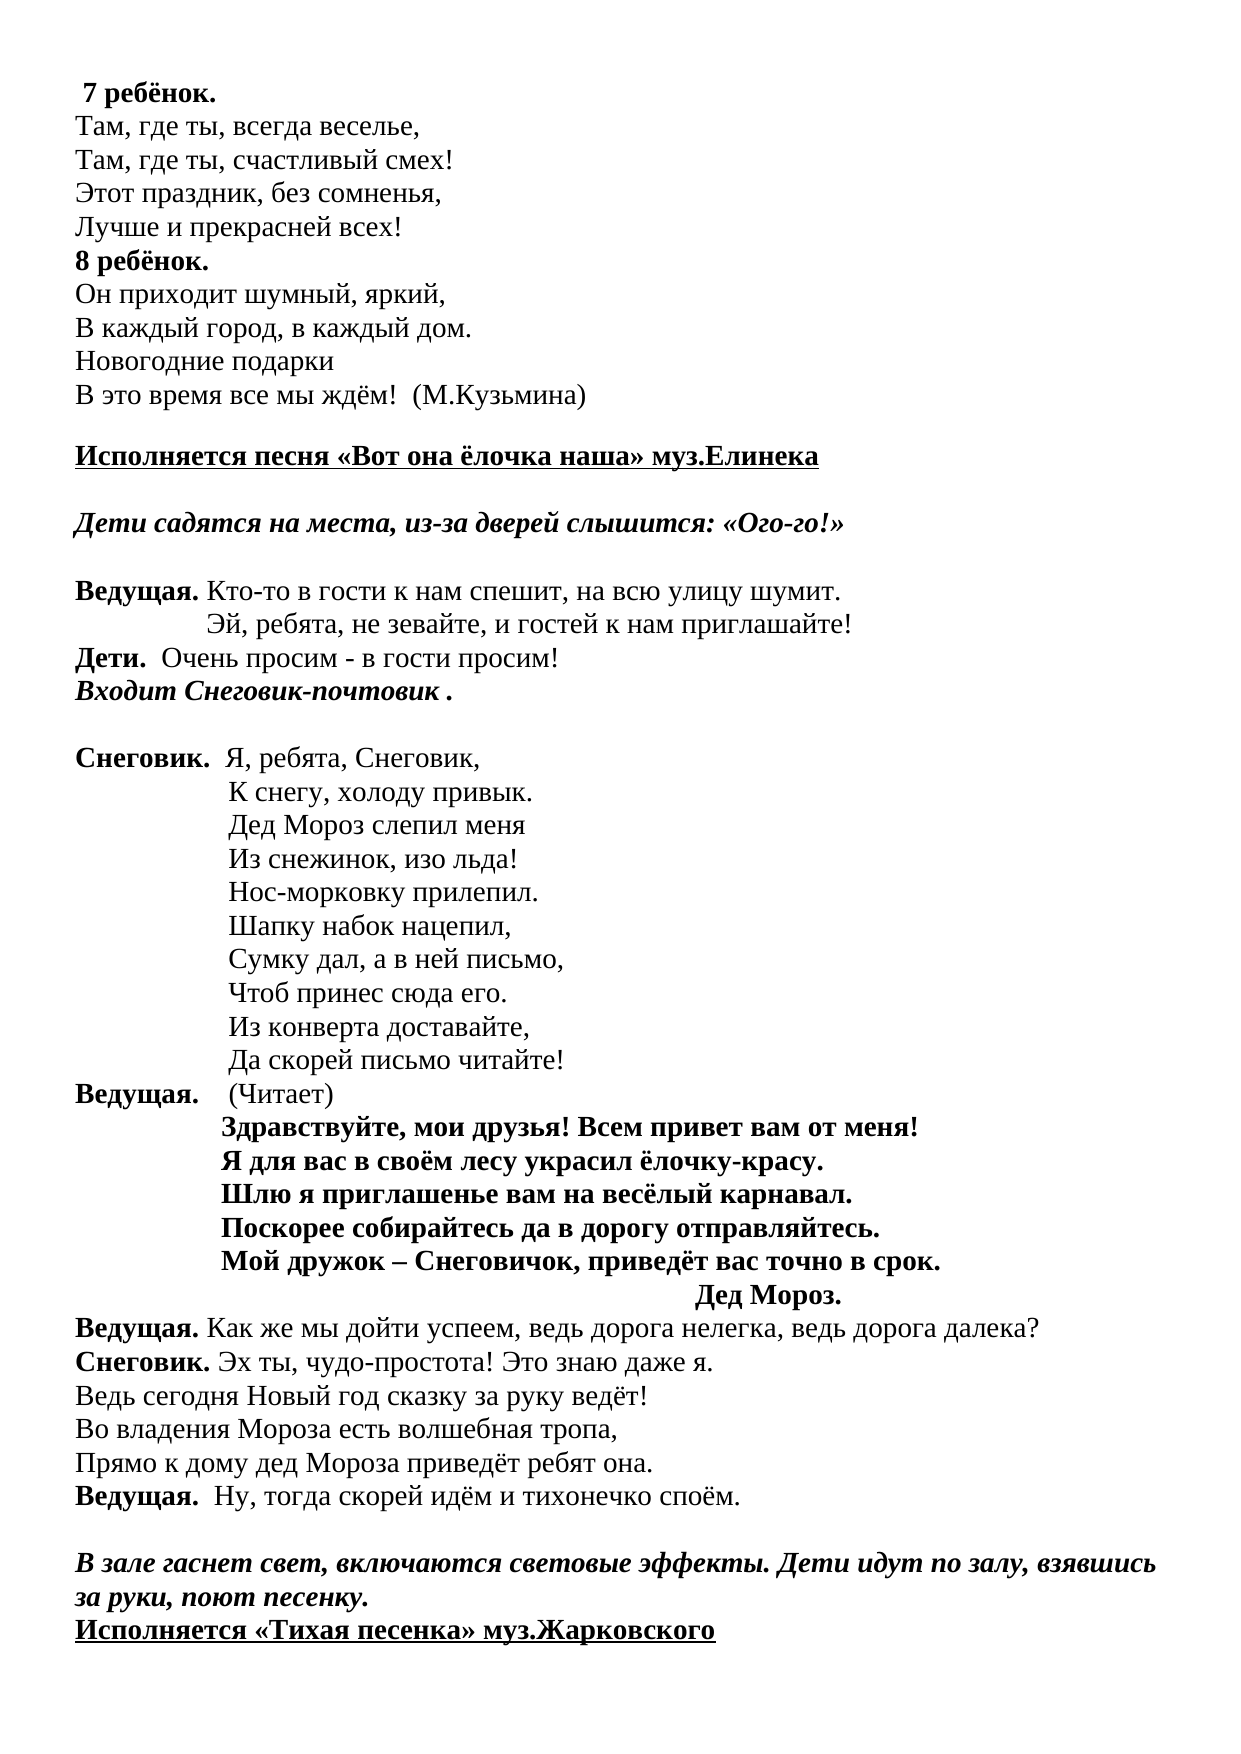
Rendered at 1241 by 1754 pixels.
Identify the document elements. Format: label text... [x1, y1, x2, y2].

text 7 ребёнок. [75, 75, 1165, 108]
text В каждый город, в каждый дом. [75, 310, 1165, 343]
text Чтоб принес сюда его. [75, 975, 1165, 1009]
text В это время все мы ждём! (М.Кузьмина) [75, 377, 1165, 410]
text Из конверта доставайте, [75, 1009, 1165, 1042]
text Дети. Очень просим - в гости просим! [75, 640, 1165, 673]
text 8 ребёнок. [75, 243, 1165, 276]
text Входит Снеговик-почтовик . [75, 673, 1165, 707]
text Во владения Мороза есть волшебная тропа, [75, 1411, 1165, 1445]
text Ведущая. Ну, тогда скорей идём и тихонечко споём. [75, 1478, 1165, 1512]
text К снегу, холоду привык. [75, 774, 1165, 807]
text Я для вас в своём лесу украсил ёлочку-красу. [75, 1143, 1165, 1176]
text В зале гаснет свет, включаются световые эффекты. Дети идут по залу, взявшись за руки, поют песенку. [75, 1545, 1165, 1612]
text Дед Мороз. [75, 1277, 1165, 1311]
text Ведущая. (Читает) [75, 1076, 1165, 1109]
text Дети садятся на места, из-за дверей слышится: «Ого-го!» [75, 506, 1165, 539]
text Лучше и прекрасней всех! [75, 209, 1165, 243]
text Исполняется песня «Вот она ёлочка наша» муз.Елинека [75, 438, 1165, 472]
text Ведущая. Как же мы дойти успеем, ведь дорога нелегка, ведь дорога далека? [75, 1311, 1165, 1344]
text Ведь сегодня Новый год сказку за руку ведёт! [75, 1378, 1165, 1411]
text Шлю я приглашенье вам на весёлый карнавал. [75, 1176, 1165, 1210]
text Поскорее собирайтесь да в дорогу отправляйтесь. [75, 1210, 1165, 1243]
text Нос-морковку прилепил. [75, 874, 1165, 908]
text Мой дружок – Снеговичок, приведёт вас точно в срок. [75, 1243, 1165, 1277]
text Ведущая. Кто-то в гости к нам спешит, на всю улицу шумит. [75, 573, 1165, 606]
text Новогодние подарки [75, 343, 1165, 377]
text Исполняется «Тихая песенка» муз.Жарковского [75, 1612, 1165, 1646]
text Прямо к дому дед Мороза приведёт ребят она. [75, 1445, 1165, 1478]
text Здравствуйте, мои друзья! Всем привет вам от меня! [75, 1109, 1165, 1143]
text Дед Мороз слепил меня [75, 807, 1165, 841]
text Эй, ребята, не зевайте, и гостей к нам приглашайте! [75, 606, 1165, 640]
text Да скорей письмо читайте! [75, 1042, 1165, 1076]
text Снеговик. Эх ты, чудо-простота! Это знаю даже я. [75, 1344, 1165, 1378]
text Там, где ты, всегда веселье, [75, 108, 1165, 142]
text Снеговик. Я, ребята, Снеговик, [75, 740, 1165, 774]
text Шапку набок нацепил, [75, 908, 1165, 942]
text Из снежинок, изо льда! [75, 841, 1165, 874]
text Этот праздник, без сомненья, [75, 176, 1165, 209]
text Сумку дал, а в ней письмо, [75, 942, 1165, 975]
text Там, где ты, счастливый смех! [75, 142, 1165, 176]
text Он приходит шумный, яркий, [75, 276, 1165, 310]
